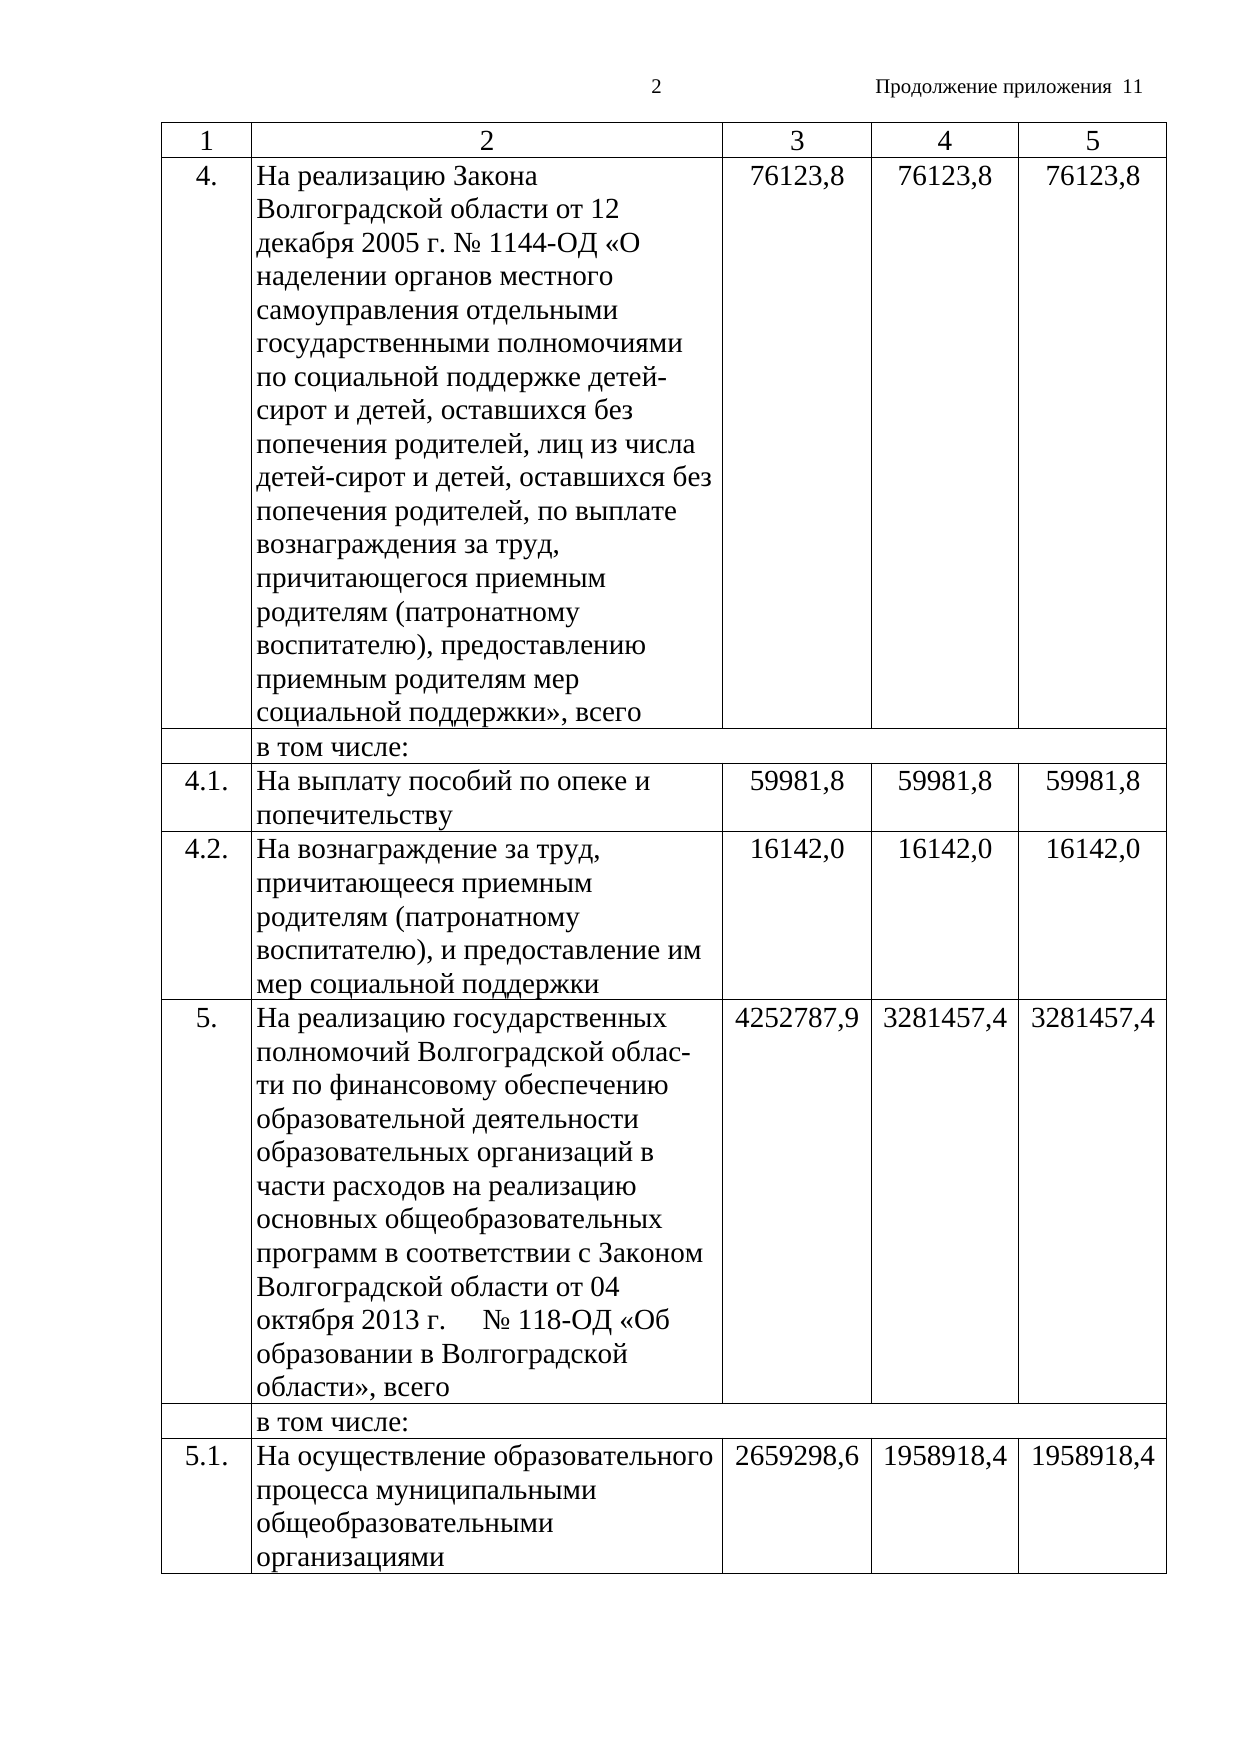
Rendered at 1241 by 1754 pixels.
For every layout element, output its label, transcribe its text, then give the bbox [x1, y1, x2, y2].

table_cell 16142,0 [872, 832, 1018, 999]
table_cell 3281457,4 [872, 1000, 1018, 1403]
table_cell 4 [872, 123, 1018, 157]
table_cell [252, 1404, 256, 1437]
table_cell [162, 1404, 167, 1437]
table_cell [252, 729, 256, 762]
table_cell 5 [1019, 123, 1166, 157]
table_cell 1 [162, 123, 251, 157]
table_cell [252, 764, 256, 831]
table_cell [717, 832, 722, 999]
table_cell 4.1. [162, 764, 251, 831]
table_cell 59981,8 [1019, 764, 1166, 831]
table_cell 4.2. [162, 832, 251, 999]
table_cell 1958918,4 [872, 1439, 1018, 1573]
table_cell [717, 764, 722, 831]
table_cell 76123,8 [1019, 158, 1166, 728]
table_cell 3 [723, 123, 871, 157]
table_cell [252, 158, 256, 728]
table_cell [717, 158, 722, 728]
table_cell 5. [162, 1000, 251, 1403]
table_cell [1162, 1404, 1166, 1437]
table_cell 2 [252, 123, 722, 157]
table_cell 4252787,9 [723, 1000, 871, 1403]
table_cell [246, 729, 251, 762]
table_cell 2659298,6 [723, 1439, 871, 1573]
table_cell [162, 729, 167, 762]
table_cell 1958918,4 [1019, 1439, 1166, 1573]
table_cell 76123,8 [723, 158, 871, 728]
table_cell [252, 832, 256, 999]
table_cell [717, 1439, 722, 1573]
table_cell 16142,0 [1019, 832, 1166, 999]
table_cell 59981,8 [723, 764, 871, 831]
table_cell 16142,0 [723, 832, 871, 999]
table_cell 76123,8 [872, 158, 1018, 728]
table_cell 4. [162, 158, 251, 728]
table_cell [246, 1404, 251, 1437]
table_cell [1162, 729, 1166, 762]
table_cell 3281457,4 [1019, 1000, 1166, 1403]
table_cell 5.1. [162, 1439, 251, 1573]
table_cell 59981,8 [872, 764, 1018, 831]
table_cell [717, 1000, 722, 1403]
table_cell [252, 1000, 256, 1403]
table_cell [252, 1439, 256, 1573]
